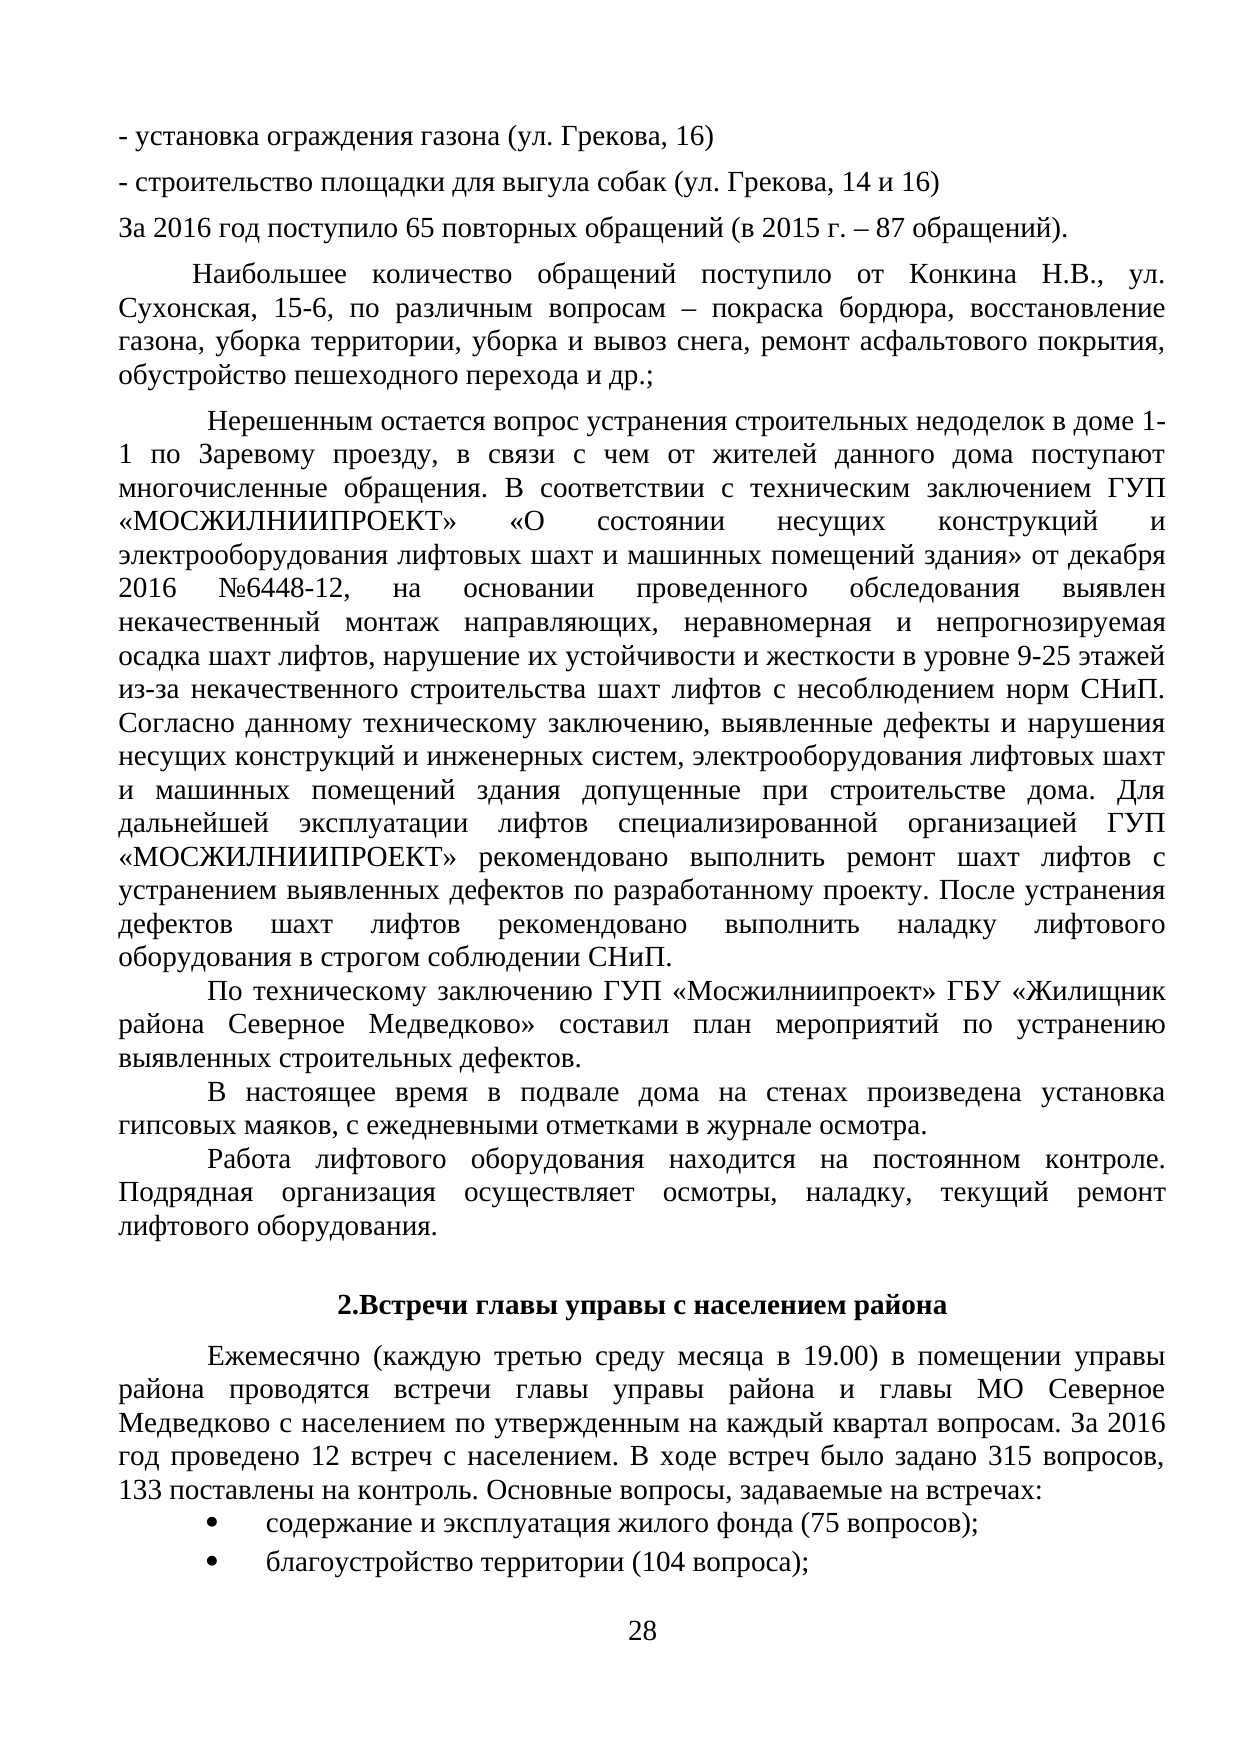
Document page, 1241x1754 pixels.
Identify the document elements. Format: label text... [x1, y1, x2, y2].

text - установка ограждения газона (ул. Грекова, 16) [118, 118, 1167, 152]
text За 2016 год поступило 65 повторных обращений (в 2015 г. – 87 обращений). [118, 210, 1167, 244]
text Наибольшее количество обращений поступило от Конкина Н.В., ул. Сухонская, 15-6, по различным вопросам – покраска бордюра, восстановление газона, уборка территории, уборка и вывоз снега, ремонт асфальтового покрытия, обустройство пешеходного перехода и др.; [118, 256, 1167, 390]
text В настоящее время в подвале дома на стенах произведена установка гипсовых маяков, с ежедневными отметками в журнале осмотра. [118, 1074, 1167, 1141]
list содержание и эксплуатация жилого фонда (75 вопросов); [118, 1506, 1167, 1539]
text Нерешенным остается вопрос устранения строительных недоделок в доме 1-1 по Заревому проезду, в связи с чем от жителей данного дома поступают многочисленные обращения. В соответствии с техническим заключением ГУП «МОСЖИЛНИИПРОЕКТ» «О состоянии несущих конструкций и электрооборудования лифтовых шахт и машинных помещений здания» от декабря 2016 №6448-12, на основании проведенного обследования выявлен некачественный монтаж направляющих, неравномерная и непрогнозируемая осадка шахт лифтов, нарушение их устойчивости и жесткости в уровне 9-25 этажей из-за некачественного строительства шахт лифтов с несоблюдением норм СНиП. Согласно данному техническому заключению, выявленные дефекты и нарушения несущих конструкций и инженерных систем, электрооборудования лифтовых шахт и машинных помещений здания допущенные при строительстве дома. Для дальнейшей эксплуатации лифтов специализированной организацией ГУП «МОСЖИЛНИИПРОЕКТ» рекомендовано выполнить ремонт шахт лифтов с устранением выявленных дефектов по разработанному проекту. После устранения дефектов шахт лифтов рекомендовано выполнить наладку лифтового оборудования в строгом соблюдении СНиП. [118, 403, 1167, 973]
text По техническому заключению ГУП «Мосжилниипроект» ГБУ «Жилищник района Северное Медведково» составил план мероприятий по устранению выявленных строительных дефектов. [118, 973, 1167, 1074]
subtitle 2.Встречи главы управы с населением района [118, 1287, 1167, 1321]
text - строительство площадки для выгула собак (ул. Грекова, 14 и 16) [118, 164, 1167, 198]
list благоустройство территории (104 вопроса); [118, 1544, 1167, 1578]
text Работа лифтового оборудования находится на постоянном контроле. Подрядная организация осуществляет осмотры, наладку, текущий ремонт лифтового оборудования. [118, 1141, 1167, 1241]
text Ежемесячно (каждую третью среду месяца в 19.00) в помещении управы района проводятся встречи главы управы района и главы МО Северное Медведково с населением по утвержденным на каждый квартал вопросам. За 2016 год проведено 12 встреч с населением. В ходе встреч было задано 315 вопросов, 133 поставлены на контроль. Основные вопросы, задаваемые на встречах: [118, 1338, 1167, 1506]
